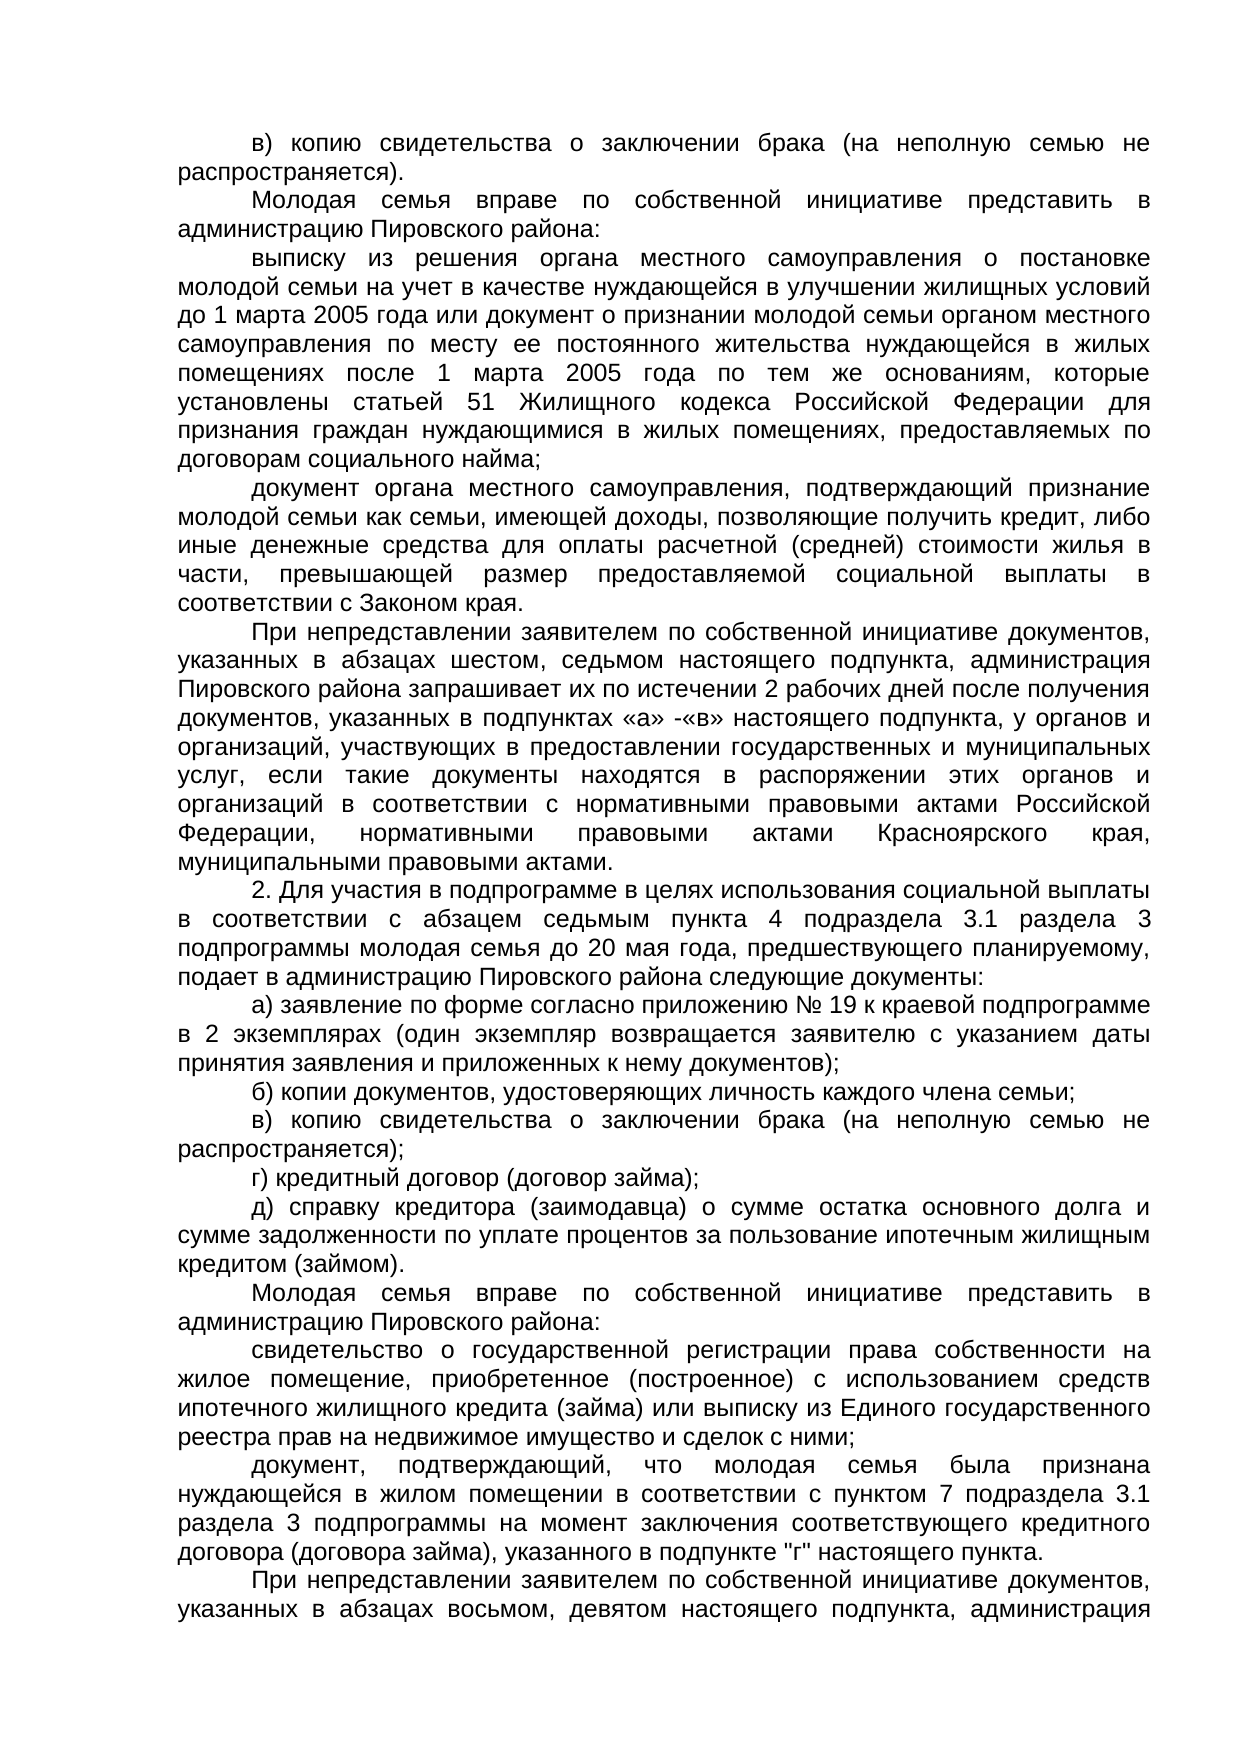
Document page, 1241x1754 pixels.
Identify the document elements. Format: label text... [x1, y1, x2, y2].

text свидетельство о государственной регистрации права собственности на жилое помещение, приобретенное (построенное) с использованием средств ипотечного жилищного кредита (займа) или выписку из Единого государственного реестра прав на недвижимое имущество и сделок с ними; [177, 1335, 1152, 1450]
text в) копию свидетельства о заключении брака (на неполную семью не распространяется); [177, 1105, 1152, 1163]
text 2. Для участия в подпрограмме в целях использования социальной выплаты в соответствии с абзацем седьмым пункта 4 подраздела 3.1 раздела 3 подпрограммы молодая семья до 20 мая года, предшествующего планируемому, подает в администрацию Пировского района следующие документы: [177, 875, 1152, 990]
text а) заявление по форме согласно приложению № 19 к краевой подпрограмме в 2 экземплярах (один экземпляр возвращается заявителю с указанием даты принятия заявления и приложенных к нему документов); [177, 990, 1152, 1076]
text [177, 1565, 1152, 1623]
text Молодая семья вправе по собственной инициативе представить в администрацию Пировского района: [177, 1278, 1152, 1335]
text документ органа местного самоуправления, подтверждающий признание молодой семьи как семьи, имеющей доходы, позволяющие получить кредит, либо иные денежные средства для оплаты расчетной (средней) стоимости жилья в части, превышающей размер предоставляемой социальной выплаты в соответствии с Законом края. [177, 473, 1152, 616]
text б) копии документов, удостоверяющих личность каждого члена семьи; [177, 1076, 1152, 1105]
text документ, подтверждающий, что молодая семья была признана нуждающейся в жилом помещении в соответствии с пунктом 7 подраздела 3.1 раздела 3 подпрограммы на момент заключения соответствующего кредитного договора (договора займа), указанного в подпункте "г" настоящего пункта. [177, 1450, 1152, 1565]
text в) копию свидетельства о заключении брака (на неполную семью не распространяется). [177, 128, 1152, 185]
text выписку из решения органа местного самоуправления о постановке молодой семьи на учет в качестве нуждающейся в улучшении жилищных условий до 1 марта 2005 года или документ о признании молодой семьи органом местного самоуправления по месту ее постоянного жительства нуждающейся в жилых помещениях после 1 марта 2005 года по тем же основаниям, которые установлены статьей 51 Жилищного кодекса Российской Федерации для признания граждан нуждающимися в жилых помещениях, предоставляемых по договорам социального найма; [177, 243, 1152, 473]
text При непредставлении заявителем по собственной инициативе документов, указанных в абзацах шестом, седьмом настоящего подпункта, администрация Пировского района запрашивает их по истечении 2 рабочих дней после получения документов, указанных в подпунктах «а» -«в» настоящего подпункта, у органов и организаций, участвующих в предоставлении государственных и муниципальных услуг, если такие документы находятся в распоряжении этих органов и организаций в соответствии с нормативными правовыми актами Российской Федерации, нормативными правовыми актами Красноярского края, муниципальными правовыми актами. [177, 616, 1152, 875]
text д) справку кредитора (заимодавца) о сумме остатка основного долга и сумме задолженности по уплате процентов за пользование ипотечным жилищным кредитом (займом). [177, 1191, 1152, 1278]
text Молодая семья вправе по собственной инициативе представить в администрацию Пировского района: [177, 185, 1152, 243]
text г) кредитный договор (договор займа); [177, 1163, 1152, 1191]
